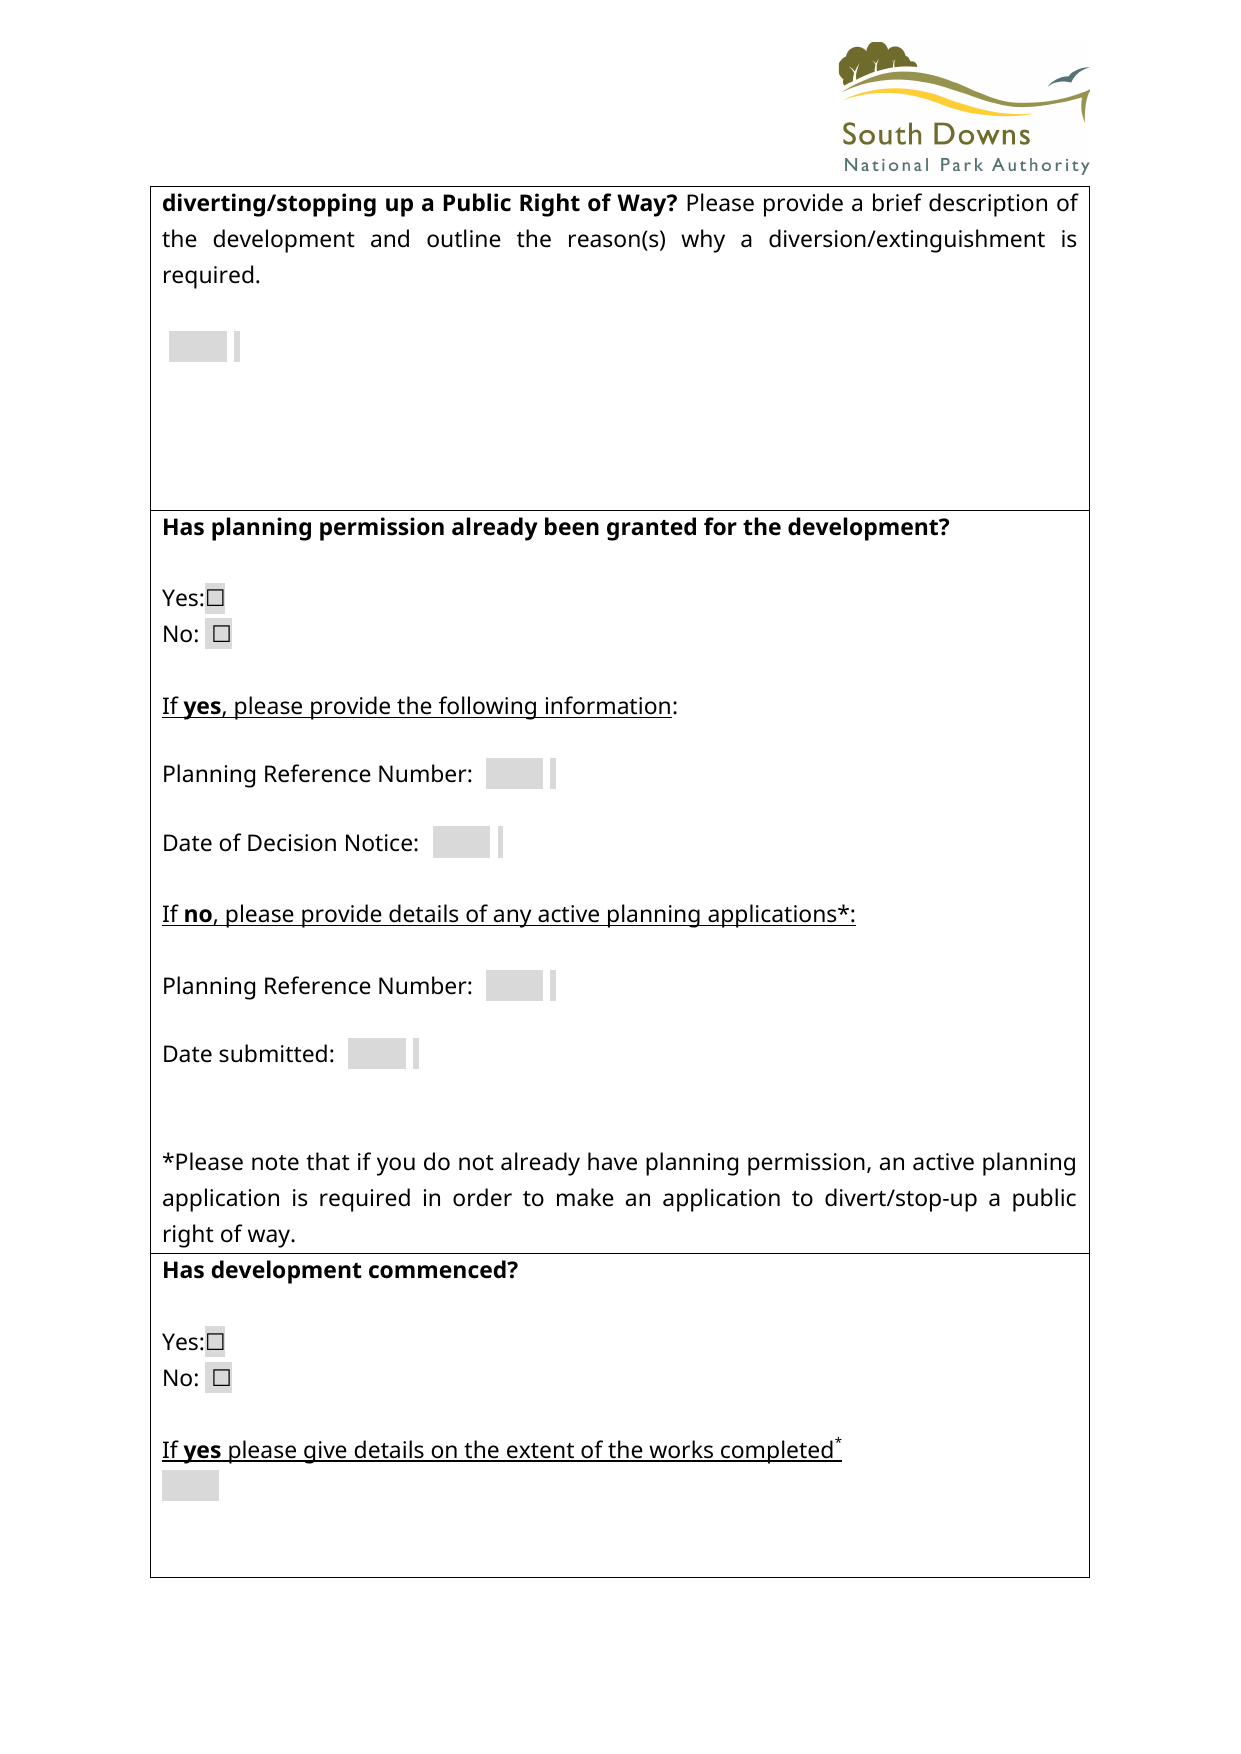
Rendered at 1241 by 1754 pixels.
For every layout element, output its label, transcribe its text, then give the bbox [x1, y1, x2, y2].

table_cell Has planning permission already been granted for the development? Yes: No: If yes, please provide the following information: Planning Reference Number: Date of Decision Notice: If no, please provide details of any active planning applications*: Planning Reference Number: Date submitted: *Please note that if you do not already have planning permission, an active planning application is required in order to make an application to divert/stop-up a public right of way. [151, 511, 1089, 1253]
picture [838, 42, 1091, 175]
